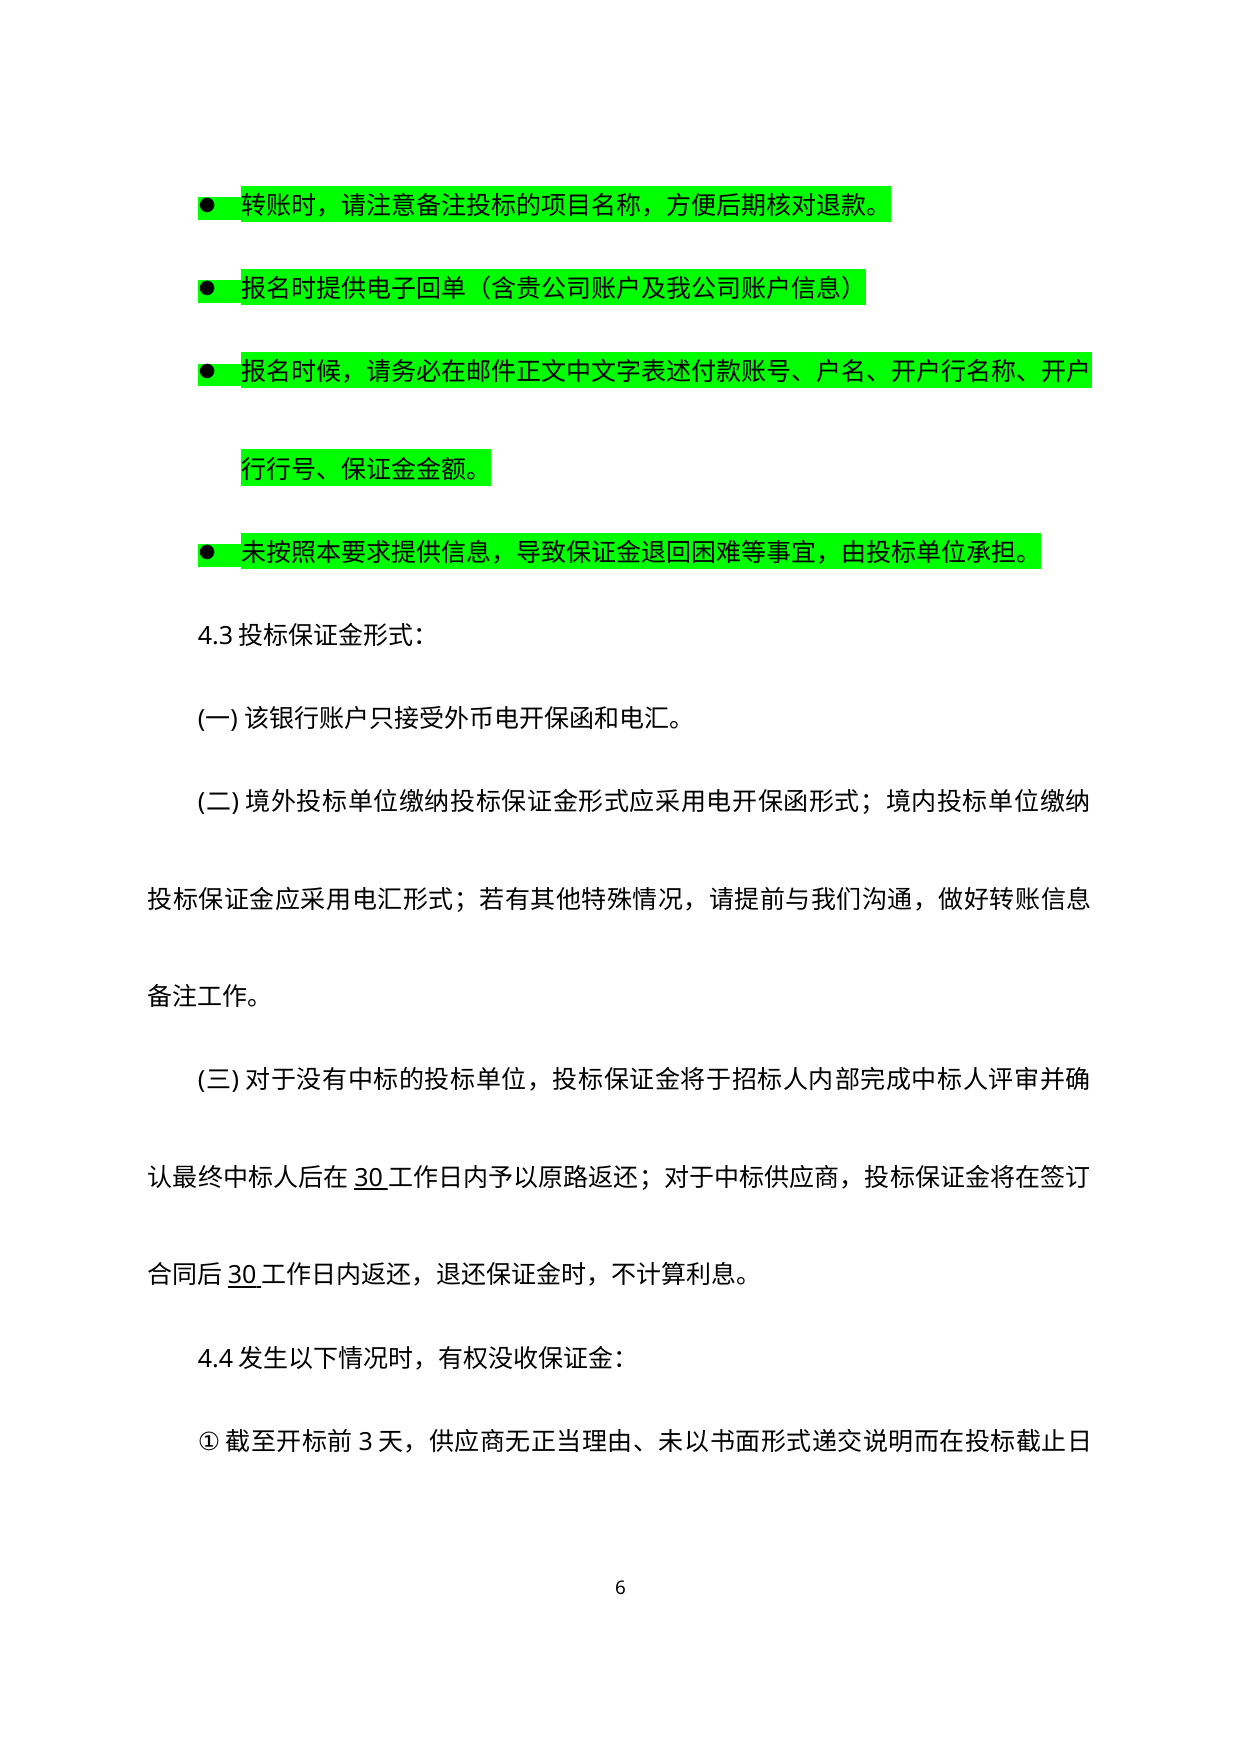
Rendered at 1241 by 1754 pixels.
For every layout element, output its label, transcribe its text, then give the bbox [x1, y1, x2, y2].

text (三) 对于没有中标的投标单位，投标保证金将于招标人内部完成中标人评审并确认最终中标人后在30工作日内予以原路返还；对于中标供应商，投标保证金将在签订合同后30工作日内返还，退还保证金时，不计算利息。 [148, 1046, 1092, 1306]
list 报名时候，请务必在邮件正文中文字表述付款账号、户名、开户行名称、开户行行号、保证金金额。 [198, 337, 1092, 364]
text (一) 该银行账户只接受外币电开保函和电汇。 [148, 684, 1092, 749]
text (二) 境外投标单位缴纳投标保证金形式应采用电开保函形式；境内投标单位缴纳投标保证金应采用电汇形式；若有其他特殊情况，请提前与我们沟通，做好转账信息备注工作。 [148, 767, 1092, 1027]
list 报名时候，请务必在邮件正文中文字表述付款账号、户名、开户行名称、开户行行号、保证金金额。 [198, 386, 1092, 500]
text 4.4发生以下情况时，有权没收保证金： [148, 1324, 1092, 1389]
text 4.3投标保证金形式： [148, 601, 1092, 666]
list 转账时，请注意备注投标的项目名称，方便后期核对退款。 [198, 171, 1092, 236]
list 报名时提供电子回单（含贵公司账户及我公司账户信息） [198, 254, 1092, 319]
list 未按照本要求提供信息，导致保证金退回困难等事宜，由投标单位承担。 [198, 518, 1092, 583]
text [148, 1407, 1092, 1472]
